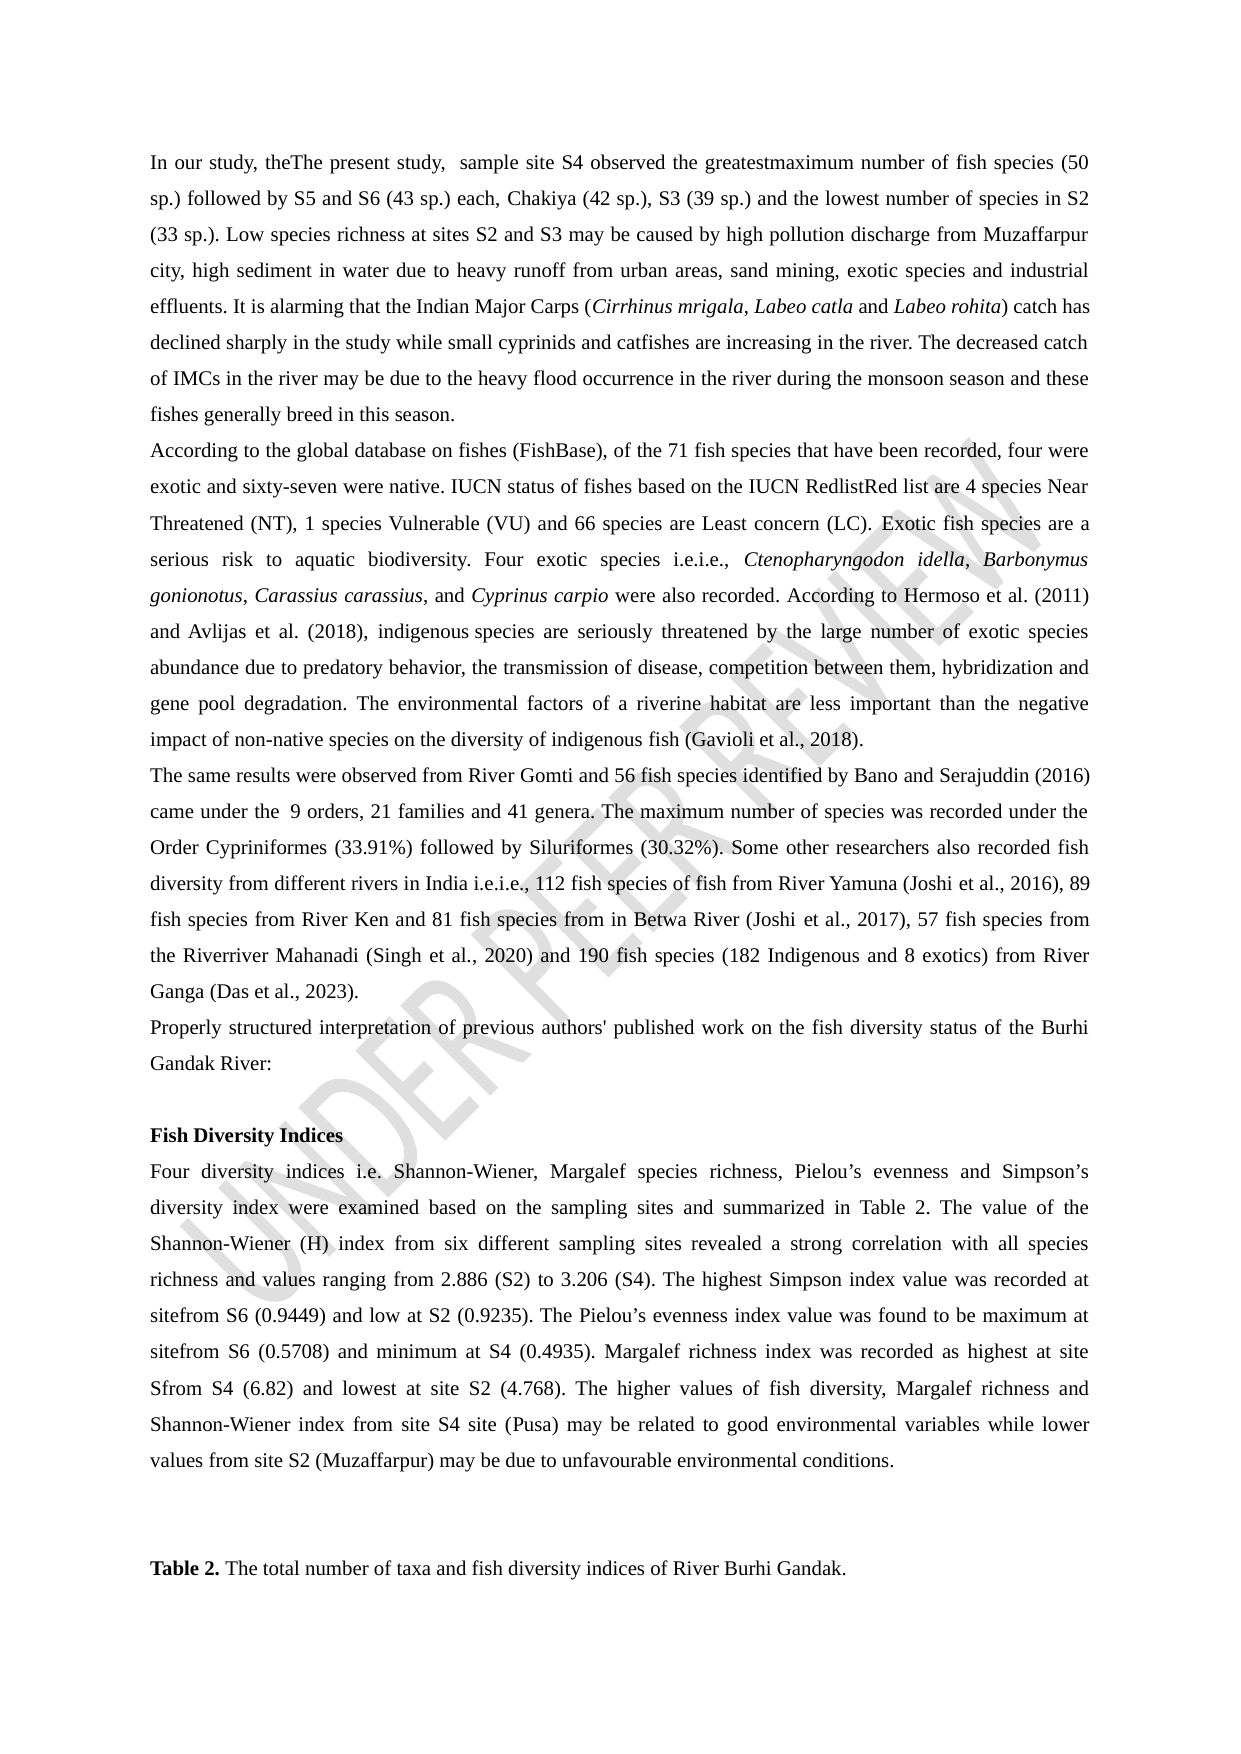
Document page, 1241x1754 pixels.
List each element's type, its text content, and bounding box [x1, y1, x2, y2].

text According to the global database on fishes (FishBase), of the 71 fish species that have been recorded, four were exotic and sixty-seven were native. IUCN status of fishes based on the IUCN are 4 species Near Threatened (NT), 1 species Vulnerable (VU) and 66 species are Least concern (LC). Exotic fish species are a serious risk to aquatic biodiversity. Four exotic species Ctenopharyngodon idella, Barbonymus gonionotus, Carassius carassius, and Cyprinus carpio were recorded. According to Hermoso et al. (2011) and Avlijas et al. (2018), indigenous species are seriously threatened by the large number of exotic species abundance due to predatory behavior, the transmission of disease, competition between them, hybridization and gene pool degradation. The environmental factors of a riverine habitat are less important than the negative impact of non-native species on the diversity of indigenous fish (Gavioli et al., 2018). [150, 438, 1090, 751]
text Table 2. The total number of taxa and fish diversity indices of River Burhi Gandak. [150, 1556, 1090, 1580]
text Fish Diversity Indices [150, 1123, 1090, 1147]
text sample site S4 observed the number of fish species (50 sp.) followed by S5 and S6 43 sp.) each, Chakiya (42 sp.), S3 (39 sp.) and the lowest number of species in S2 (33 sp.). Low species richness at sites S2 and S3 may be caused by high pollution discharge from Muzaffarpur city, high sediment in water due to heavy runoff from urban areas, sand mining, exotic species and industrial effluents. It is alarming that the Indian Major Carps (Cirrhinus mrigala, Labeo catla and Labeo rohita) catch has declined sharply in the study while small cyprinids and catfishes are increasing in the river. The decreased catch of IMCs in the river may be due to the heavy flood occurrence in the river during the monsoon season and these fishes generally breed in this season. [150, 150, 1090, 426]
text The same results were observed from River Gomti and 56 fish species identified by Bano and Serajuddin (2016) came under the 9 orders, 21 families and 41 genera. The maximum number of species was recorded under the Order Cypriniformes (33.91%) followed by Siluriformes (30.32%). Some other researchers also recorded fish diversity from different rivers in India 112 species from River Yamuna (Joshi et al., 2016), 89 species from River Ken and 81Betwa River (Joshi et al., 2017), 57 fish from the Mahanadi (Singh et al., 2020) and 190 fish species (182 Indigenous and 8 exotics) from River Ganga (Das et al., 2023). [150, 763, 1090, 1003]
text Four diversity indices i.e. Shannon-Wiener, Margalef species richness, Pielou’s evenness and Simpson’s diversity index were examined based on the sampling sites and summarized in Table 2. The value of the Shannon-Wiener (H) index from six different sampling sites revealed a strong correlation with all species richness and values ranging from 2.886 (S2) to 3.206 (S4). The highest Simpson index value was recorded S6 (0.9449) and low S2 (0.9235). The Pielou’s evenness index value was found to be maximum S6 (0.5708) and minimum S4 (0.4935). Margalef richness index was recorded as highest 4 (6.82) and lowest S2 (4.768). The higher values of fish diversity, Margalef richness and Shannon-Wiener index from S4 (Pusa) may be related to good environmental variables while lower values from site S2 (Muzaffarpur) may be due to unfavourable environmental conditions. [150, 1159, 1090, 1472]
